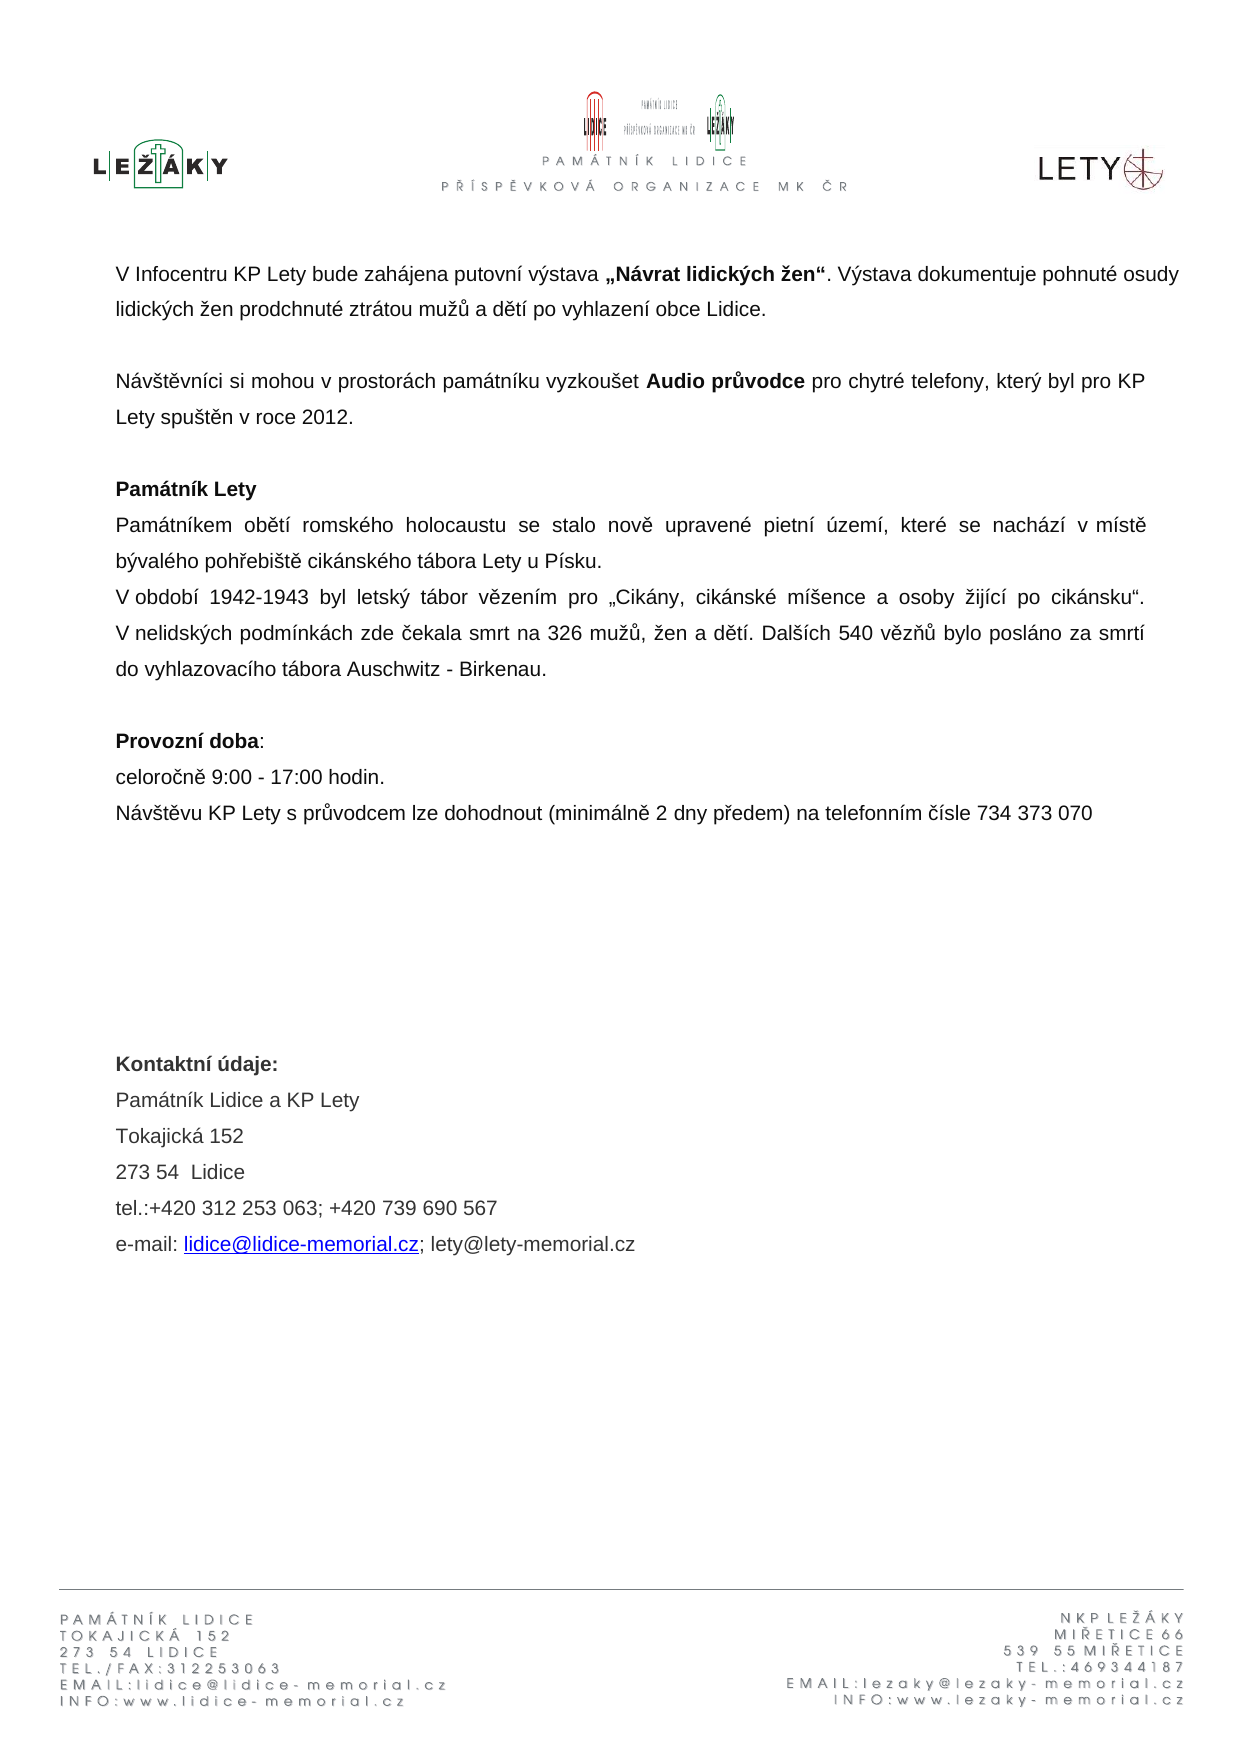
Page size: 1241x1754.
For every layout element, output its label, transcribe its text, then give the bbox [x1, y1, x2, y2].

text V období 1942-1943 byl letský tábor vězením pro „Cikány, cikánské míšence a osoby žijící po cikánsku“. V nelidských podmínkách zde čekala smrt na 326 mužů, žen a dětí. Dalších 540 vězňů bylo posláno za smrtí do vyhlazovacího tábora Auschwitz - Birkenau. [115, 585, 1147, 681]
text 273 54 Lidice [115, 1160, 1147, 1184]
text Památníkem obětí romského holocaustu se stalo nově upravené pietní území, které se nachází v místě bývalého pohřebiště cikánského tábora Lety u Písku. [115, 513, 1147, 573]
text celoročně 9:00 - 17:00 hodin. [115, 764, 1147, 788]
text Návštěvu KP Lety s průvodcem lze dohodnout (minimálně 2 dny předem) na telefonním čísle 734 373 070 [115, 800, 1147, 824]
text V Infocentru KP Lety bude zahájena putovní výstava „Návrat lidických žen“. Výstava dokumentuje pohnuté osudy lidických žen prodchnuté ztrátou mužů a dětí po vyhlazení obce Lidice. [115, 261, 1181, 321]
text Návštěvníci si mohou v prostorách památníku vyzkoušet Audio průvodce pro chytré telefony, který byl pro KP Lety spuštěn v roce 2012. [115, 369, 1147, 429]
text Kontaktní údaje: [115, 1052, 1147, 1076]
text e-mail: lidice@lidice-memorial.cz; lety@lety-memorial.cz [115, 1232, 1147, 1256]
text Provozní doba: [115, 728, 1147, 752]
picture [1034, 145, 1166, 197]
text Tokajická 152 [115, 1124, 1147, 1148]
text tel.:+420 312 253 063; +420 739 690 567 [115, 1196, 1147, 1220]
text Památník Lety [115, 477, 1147, 501]
text Památník Lidice a KP Lety [115, 1088, 1147, 1112]
